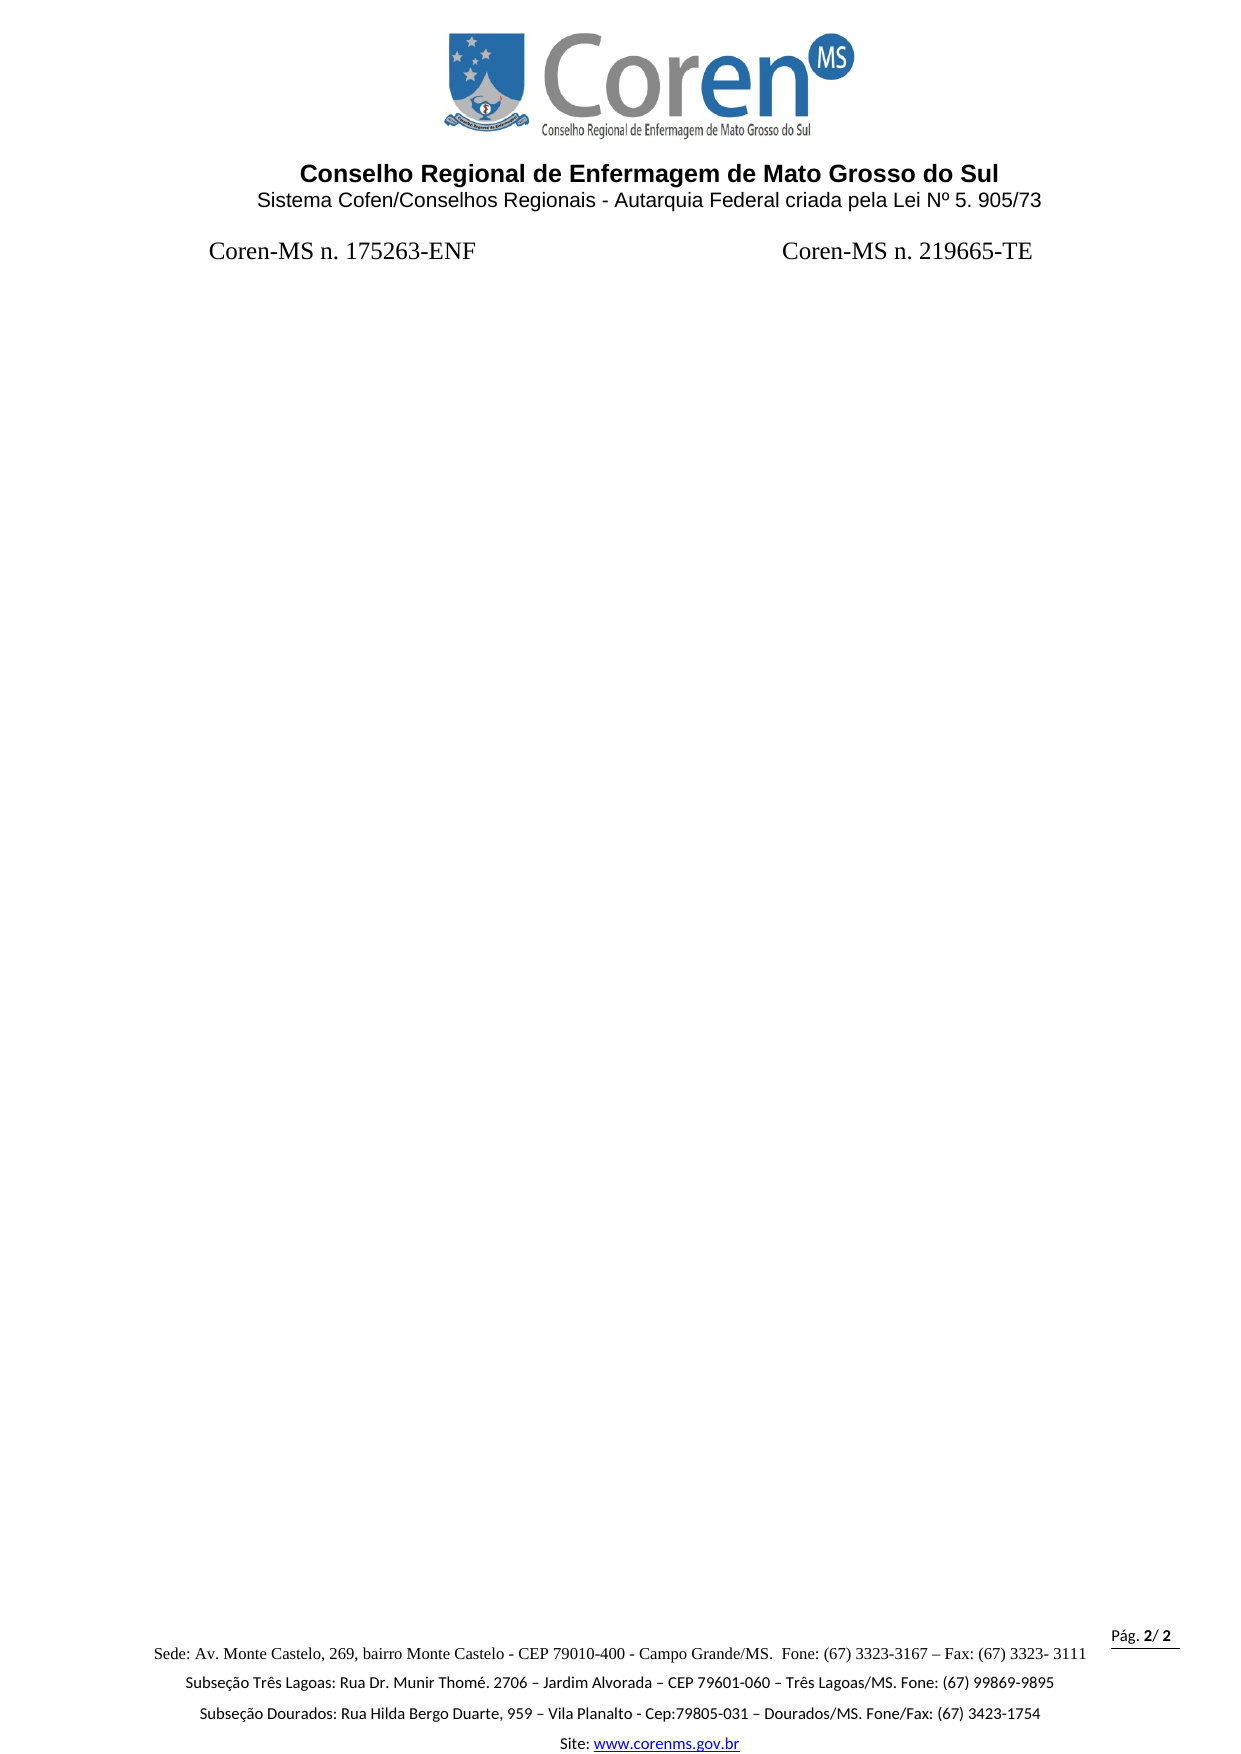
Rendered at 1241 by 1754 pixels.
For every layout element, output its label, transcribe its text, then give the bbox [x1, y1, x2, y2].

text Coren-MS n. 175263-ENF Coren-MS n. 219665-TE [177, 236, 1122, 265]
picture [442, 30, 857, 143]
